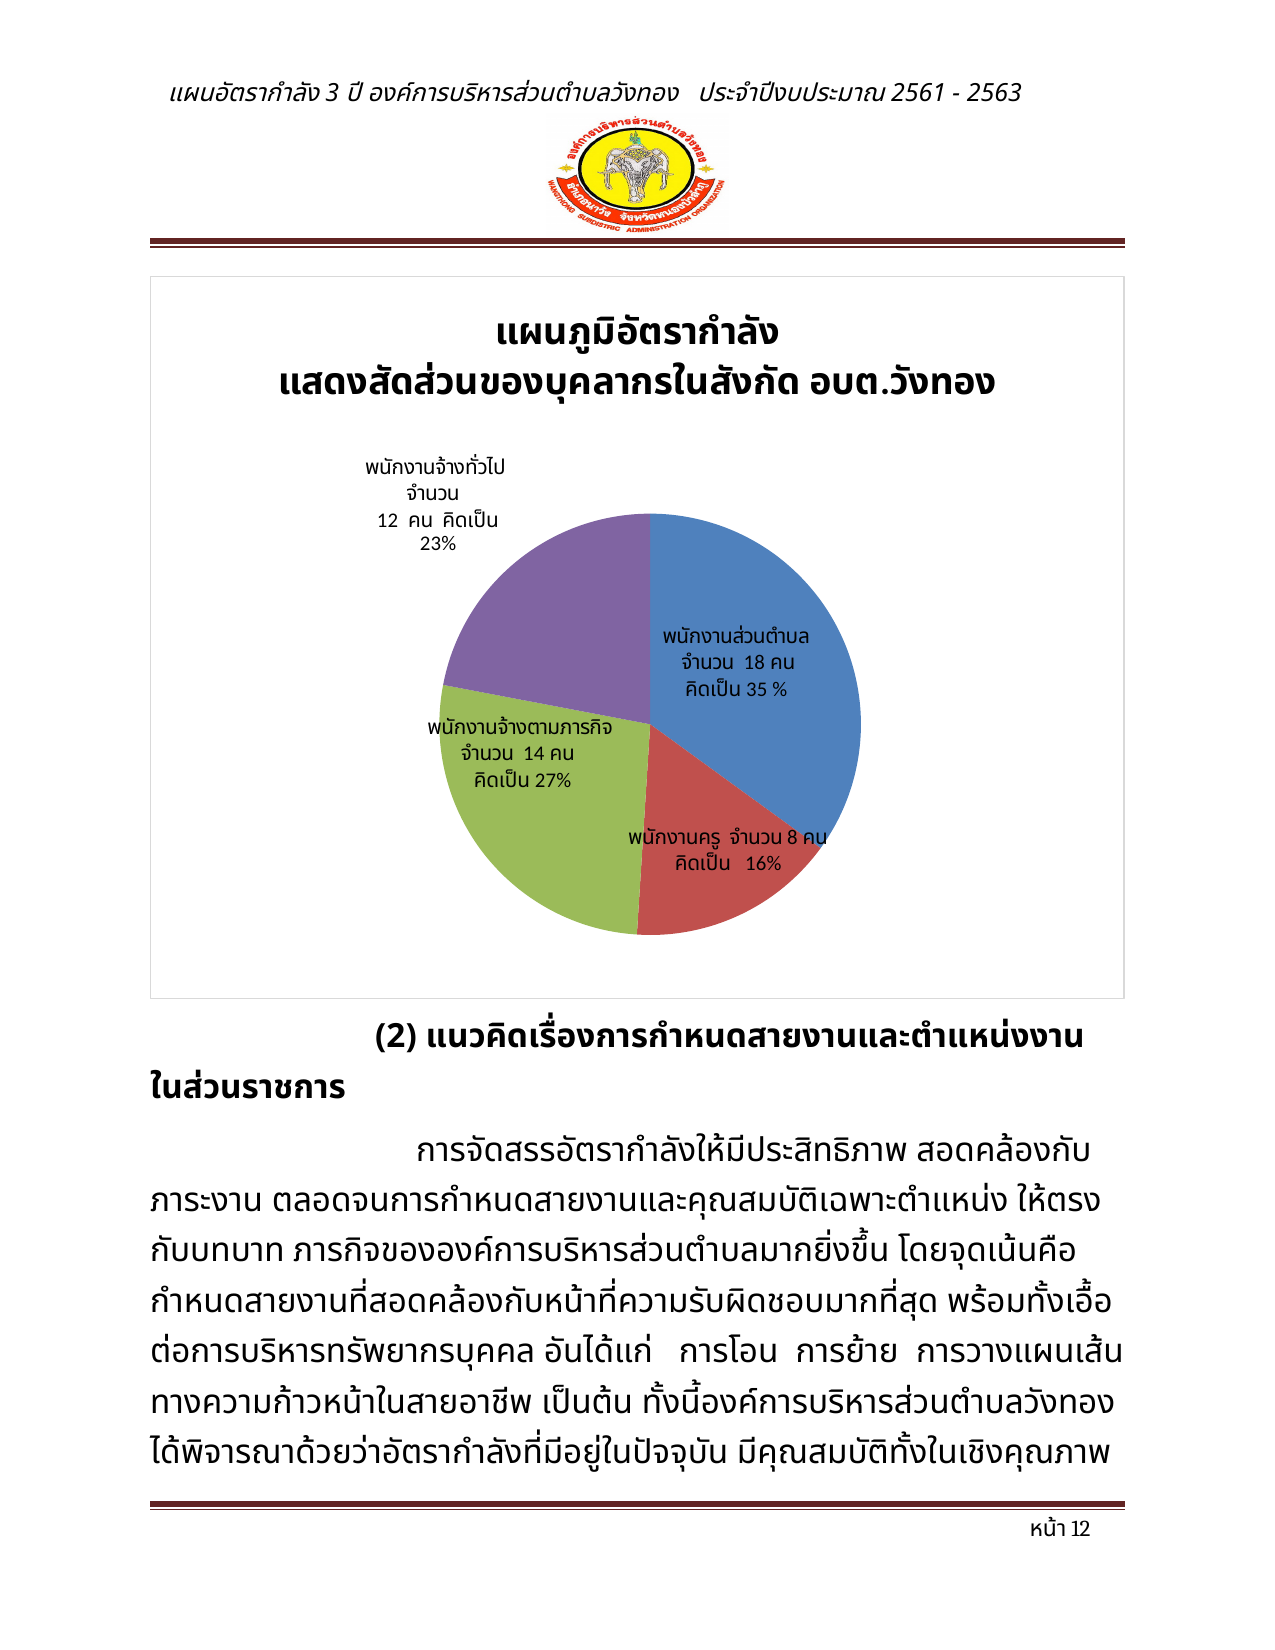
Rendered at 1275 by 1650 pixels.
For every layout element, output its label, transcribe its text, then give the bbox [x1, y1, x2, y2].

picture [545, 113, 730, 237]
text (2) แนวคิดเรื่องการกำหนดสายงานและตำแหน่งงาน ในส่วนราชการ [150, 1012, 1125, 1113]
